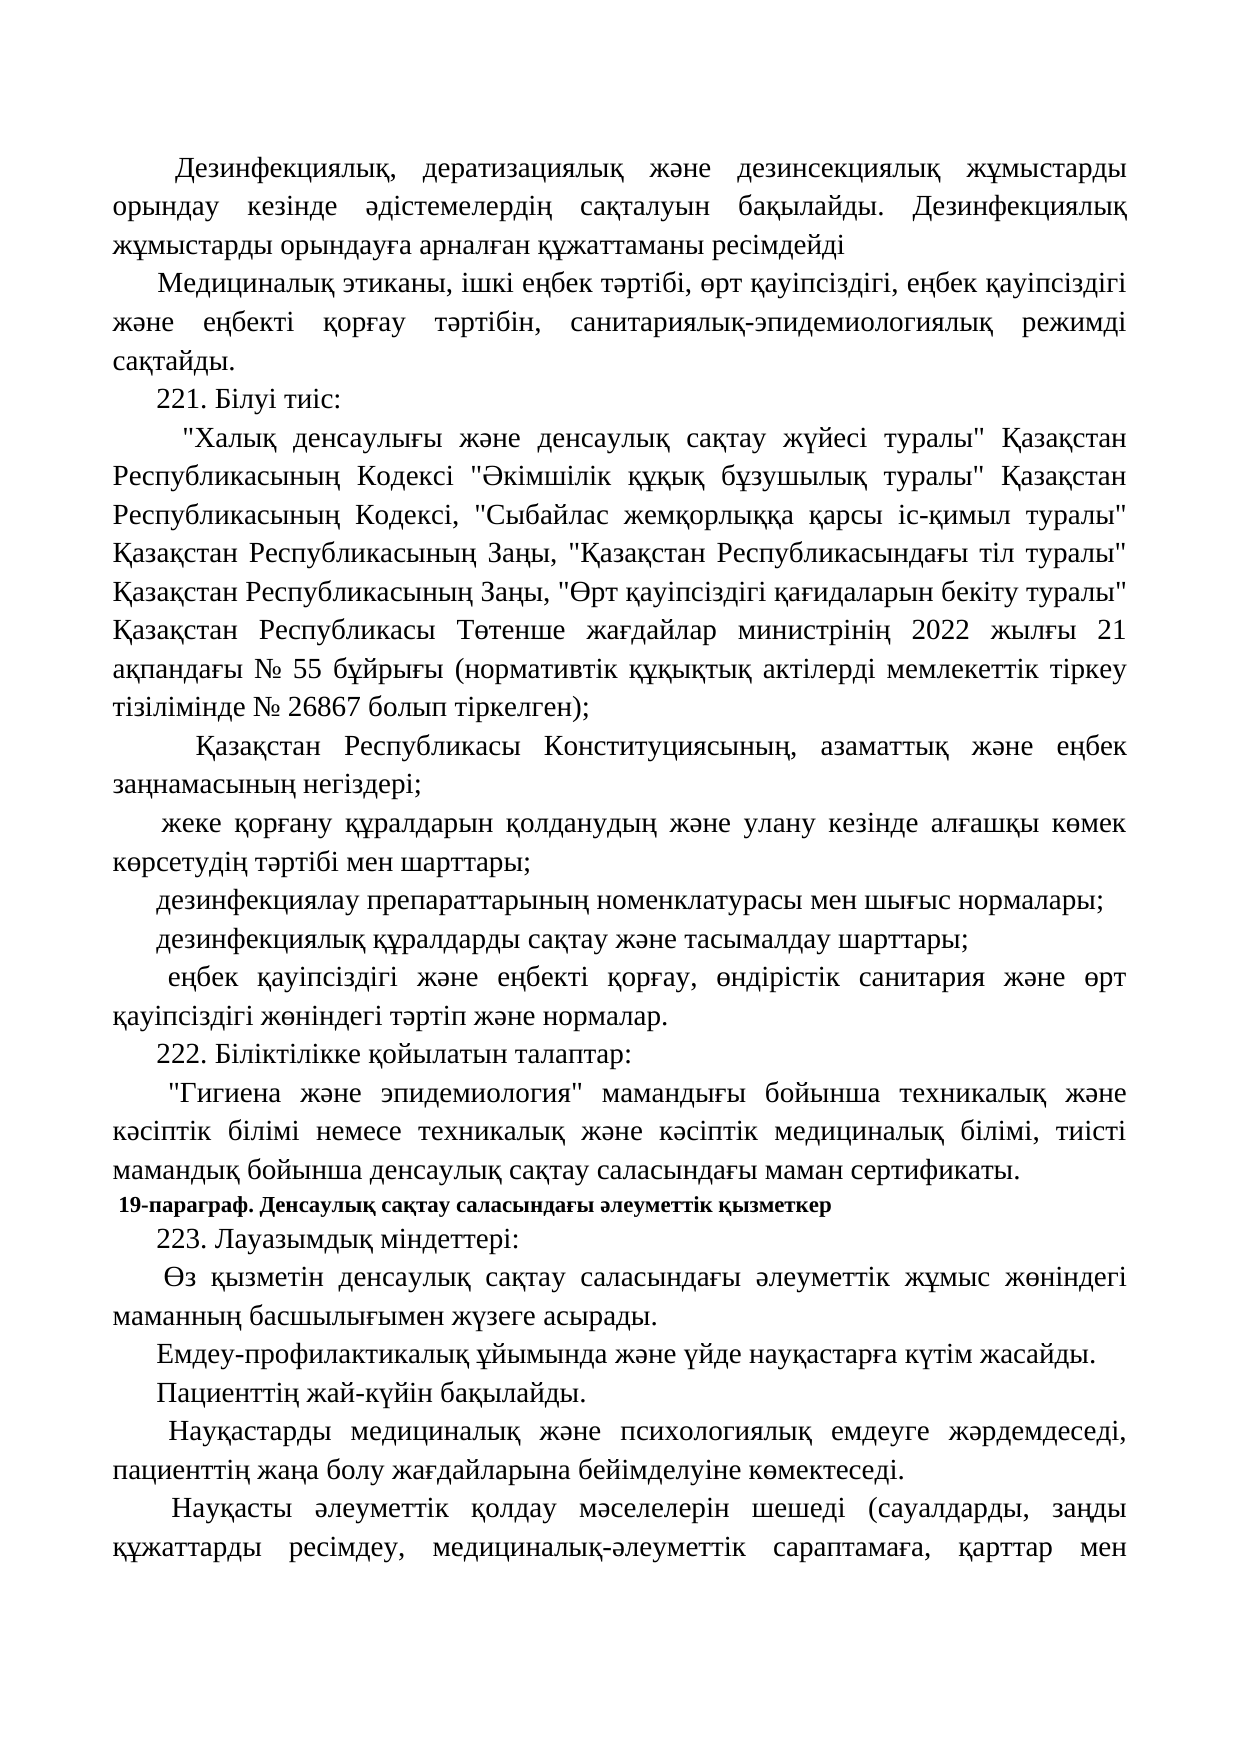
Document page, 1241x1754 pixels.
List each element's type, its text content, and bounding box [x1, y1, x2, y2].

text 221. Білуі тиіс: [112, 381, 1128, 415]
text "Гигиена және эпидемиология" мамандығы бойынша техникалық және кәсіптік білімі немесе техникалық және кәсіптік медициналық білімі, тиісті мамандық бойынша денсаулық сақтау саласындағы маман сертификаты. [112, 1075, 1128, 1186]
text Пациенттің жай-күйін бақылайды. [112, 1375, 1128, 1408]
text жеке қорғану құралдарын қолданудың және улану кезінде алғашқы көмек көрсетудің тәртібі мен шарттары; [112, 805, 1128, 877]
text 223. Лауазымдық міндеттері: [112, 1221, 1128, 1254]
text Қазақстан Республикасы Конституциясының, азаматтық және еңбек заңнамасының негіздері; [112, 728, 1128, 800]
text 222. Біліктілікке қойылатын талаптар: [112, 1036, 1128, 1070]
text Өз қызметін денсаулық сақтау саласындағы әлеуметтік жұмыс жөніндегі маманның басшылығымен жүзеге асырады. [112, 1259, 1128, 1331]
text Дезинфекциялық, дератизациялық және дезинсекциялық жұмыстарды орындау кезінде әдістемелердің сақталуын бақылайды. Дезинфекциялық жұмыстарды орындауға арналған құжаттаманы ресімдейді [112, 150, 1128, 261]
text Медициналық этиканы, ішкі еңбек тәртібі, өрт қауіпсіздігі, еңбек қауіпсіздігі және еңбекті қорғау тәртібін, санитариялық-эпидемиологиялық режимді сақтайды. [112, 266, 1128, 376]
text Емдеу-профилактикалық ұйымында және үйде науқастарға күтім жасайды. [112, 1336, 1128, 1370]
text Науқастарды медициналық және психологиялық емдеуге жәрдемдеседі, пациенттің жаңа болу жағдайларына бейімделуіне көмектеседі. [112, 1413, 1128, 1486]
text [112, 1491, 1128, 1563]
text еңбек қауіпсіздігі және еңбекті қорғау, өндірістік санитария және өрт қауіпсіздігі жөніндегі тәртіп және нормалар. [112, 959, 1128, 1031]
text "Халық денсаулығы және денсаулық сақтау жүйесі туралы" Қазақстан Республикасының Кодексі "Әкімшілік құқық бұзушылық туралы" Қазақстан Республикасының Кодексі, "Сыбайлас жемқорлыққа қарсы іс-қимыл туралы" Қазақстан Республикасының Заңы, "Қазақстан Республикасындағы тіл туралы" Қазақстан Республикасының Заңы, "Өрт қауіпсіздігі қағидаларын бекіту туралы" Қазақстан Республикасы Төтенше жағдайлар министрінің 2022 жылғы 21 ақпандағы № 55 бұйрығы (нормативтік құқықтық актілерді мемлекеттік тіркеу тізілімінде № 26867 болып тіркелген); [112, 420, 1128, 723]
text 19-параграф. Денсаулық сақтау саласындағы әлеуметтік қызметкер [112, 1191, 1128, 1217]
text дезинфекциялық құралдарды сақтау және тасымалдау шарттары; [112, 921, 1128, 954]
text дезинфекциялау препараттарының номенклатурасы мен шығыс нормалары; [112, 882, 1128, 916]
